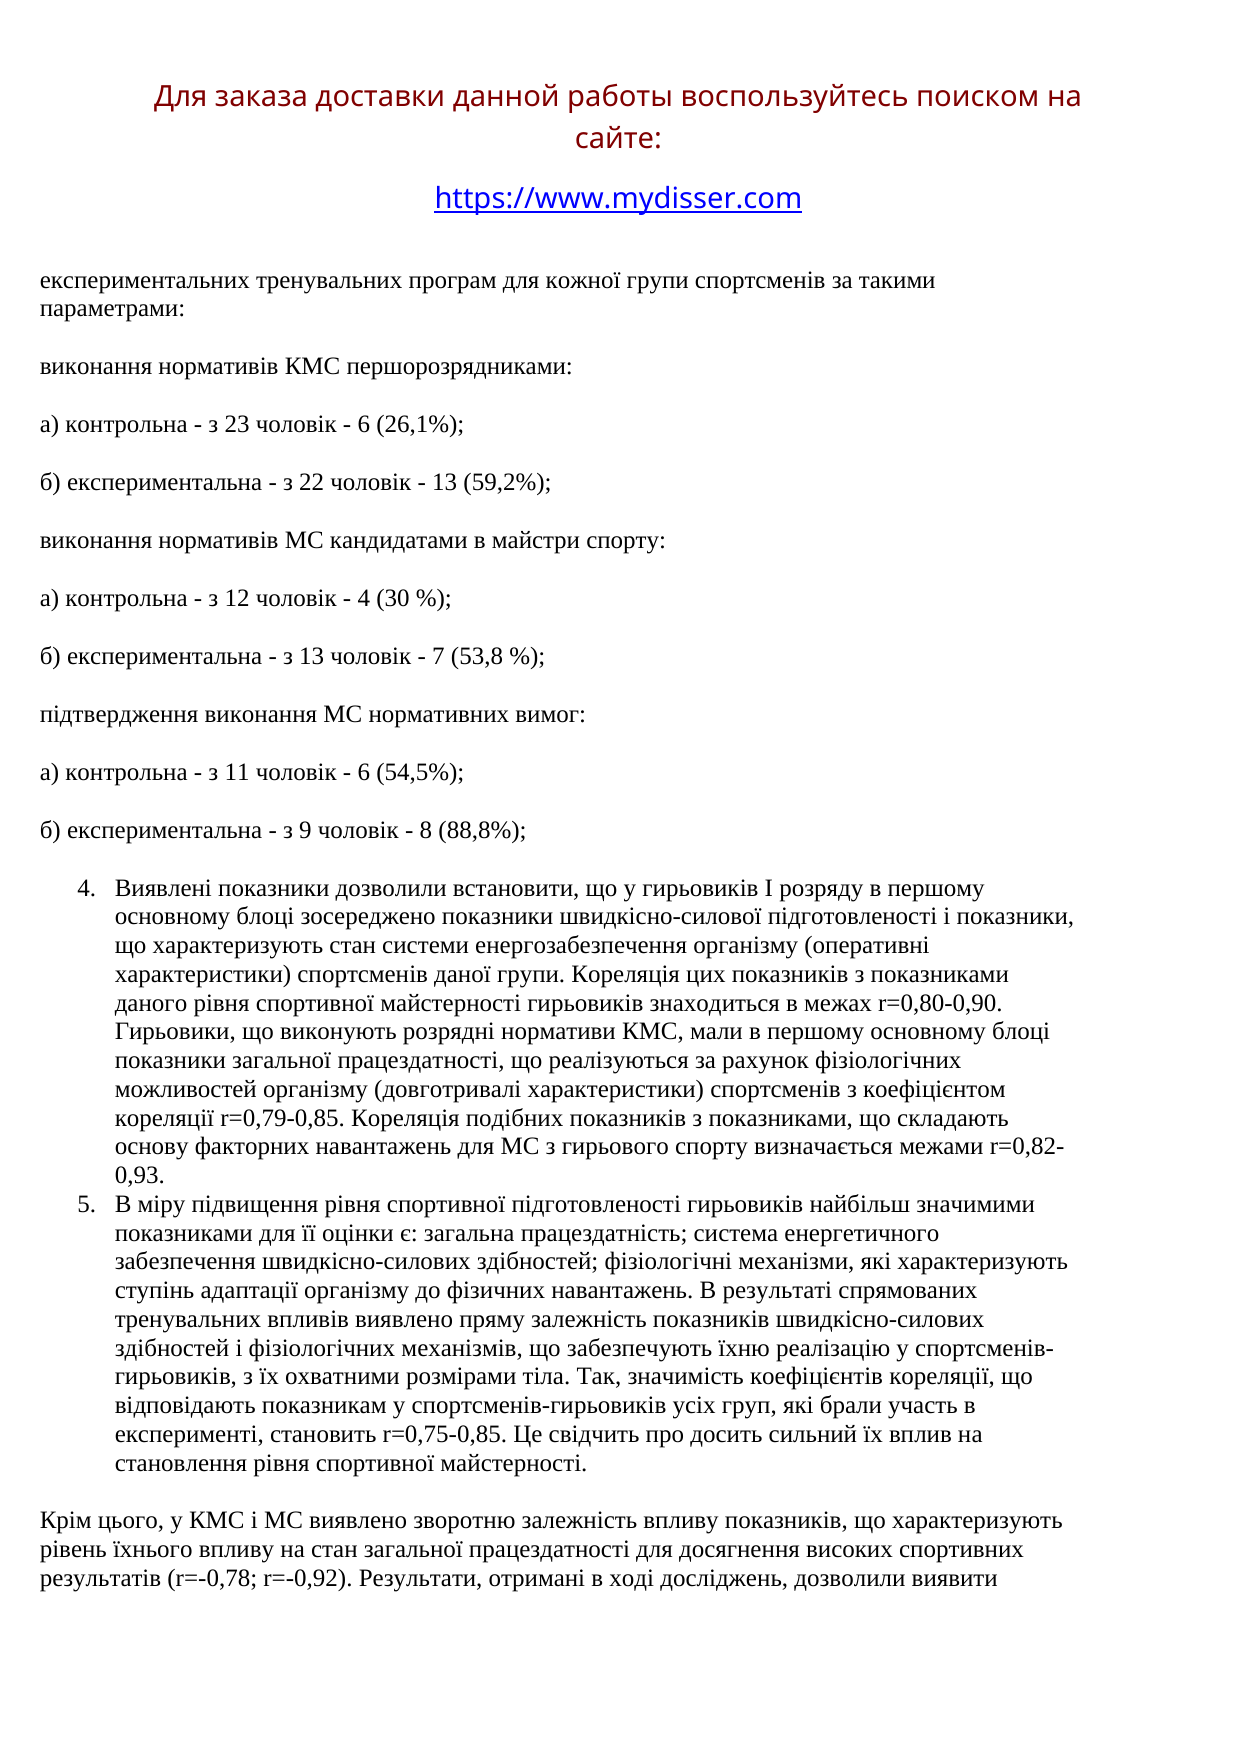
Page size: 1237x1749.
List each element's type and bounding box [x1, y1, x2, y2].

table_cell [40, 236, 1086, 1592]
